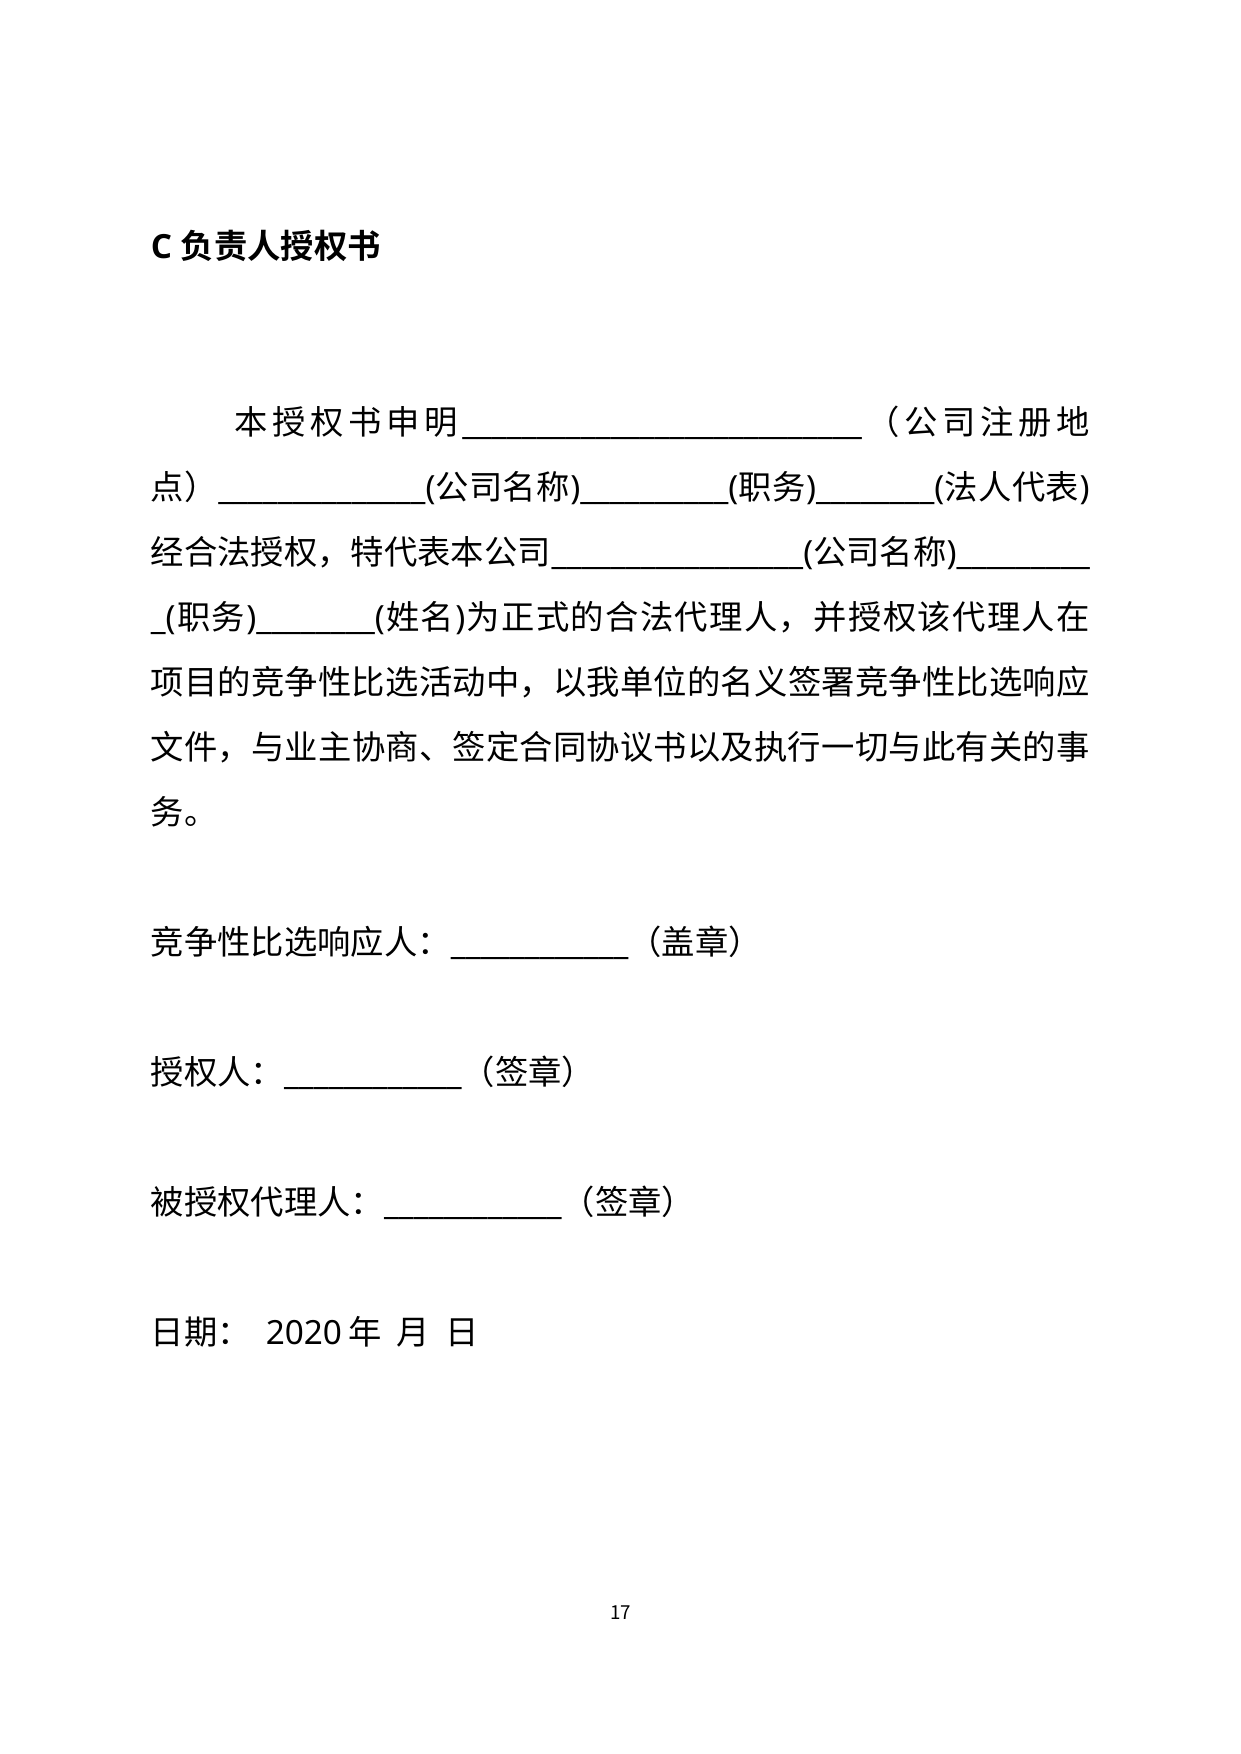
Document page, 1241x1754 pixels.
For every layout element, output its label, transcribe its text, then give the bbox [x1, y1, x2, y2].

text 竞争性比选响应人：____________（盖章） [151, 907, 1089, 972]
text 日期： 2020年 月 日 [151, 1297, 1089, 1362]
text C 负责人授权书 [151, 212, 1089, 271]
text 被授权代理人：____________（签章） [151, 1167, 1089, 1232]
text 本授权书申明___________________________（公司注册地点）______________(公司名称)__________(职务)________(法人代表)经合法授权，特代表本公司_________________(公司名称)__________(职务)________(姓名)为正式的合法代理人，并授权该代理人在项目的竞争性比选活动中，以我单位的名义签署竞争性比选响应文件，与业主协商、签定合同协议书以及执行一切与此有关的事务。 [151, 387, 1089, 842]
text 授权人：____________（签章） [151, 1037, 1089, 1102]
